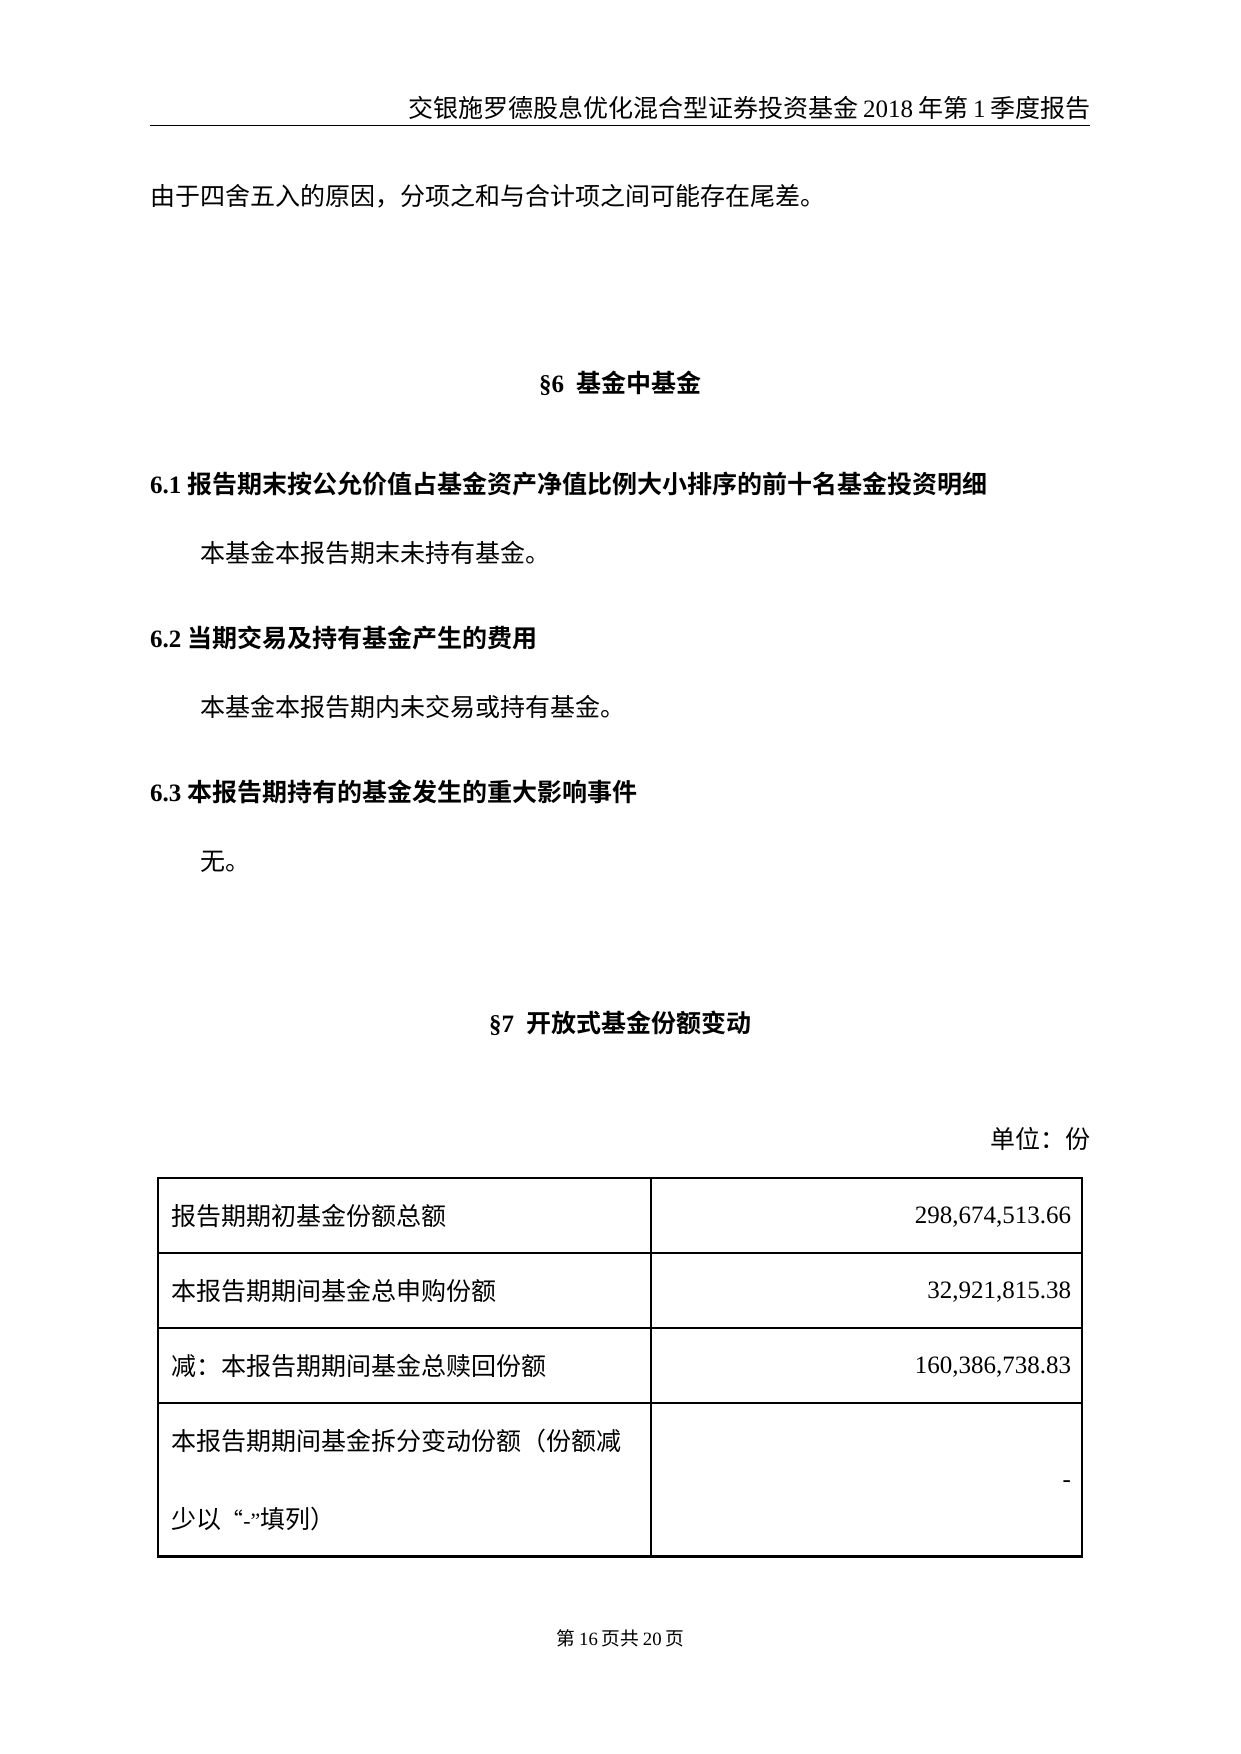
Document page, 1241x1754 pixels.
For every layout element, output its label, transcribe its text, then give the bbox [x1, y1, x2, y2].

table_cell - [652, 1404, 1081, 1555]
text 本基金本报告期内未交易或持有基金。 [150, 673, 1090, 738]
text 无。 [150, 827, 1090, 892]
text 6.1 报告期末按公允价值占基金资产净值比例大小排序的前十名基金投资明细 [150, 465, 1090, 501]
subtitle §6 基金中基金 [150, 349, 1090, 414]
subtitle §7 开放式基金份额变动 [150, 989, 1090, 1054]
table_cell 32,921,815.38 [652, 1254, 1081, 1327]
table_cell 160,386,738.83 [652, 1329, 1081, 1402]
table_header 298,674,513.66 [652, 1179, 1081, 1252]
text 单位：份 [152, 1105, 1090, 1170]
table_header 报告期期初基金份额总额 [159, 1179, 650, 1252]
text 6.3 本报告期持有的基金发生的重大影响事件 [150, 772, 1090, 808]
table_cell 本报告期期间基金总申购份额 [159, 1254, 650, 1327]
table_cell 减：本报告期期间基金总赎回份额 [159, 1329, 650, 1402]
text 本基金本报告期末未持有基金。 [150, 519, 1090, 584]
text 由于四舍五入的原因，分项之和与合计项之间可能存在尾差。 [150, 162, 1090, 227]
text 6.2 当期交易及持有基金产生的费用 [150, 618, 1090, 655]
table_cell 本报告期期间基金拆分变动份额（份额减少以“-”填列） [159, 1404, 650, 1555]
